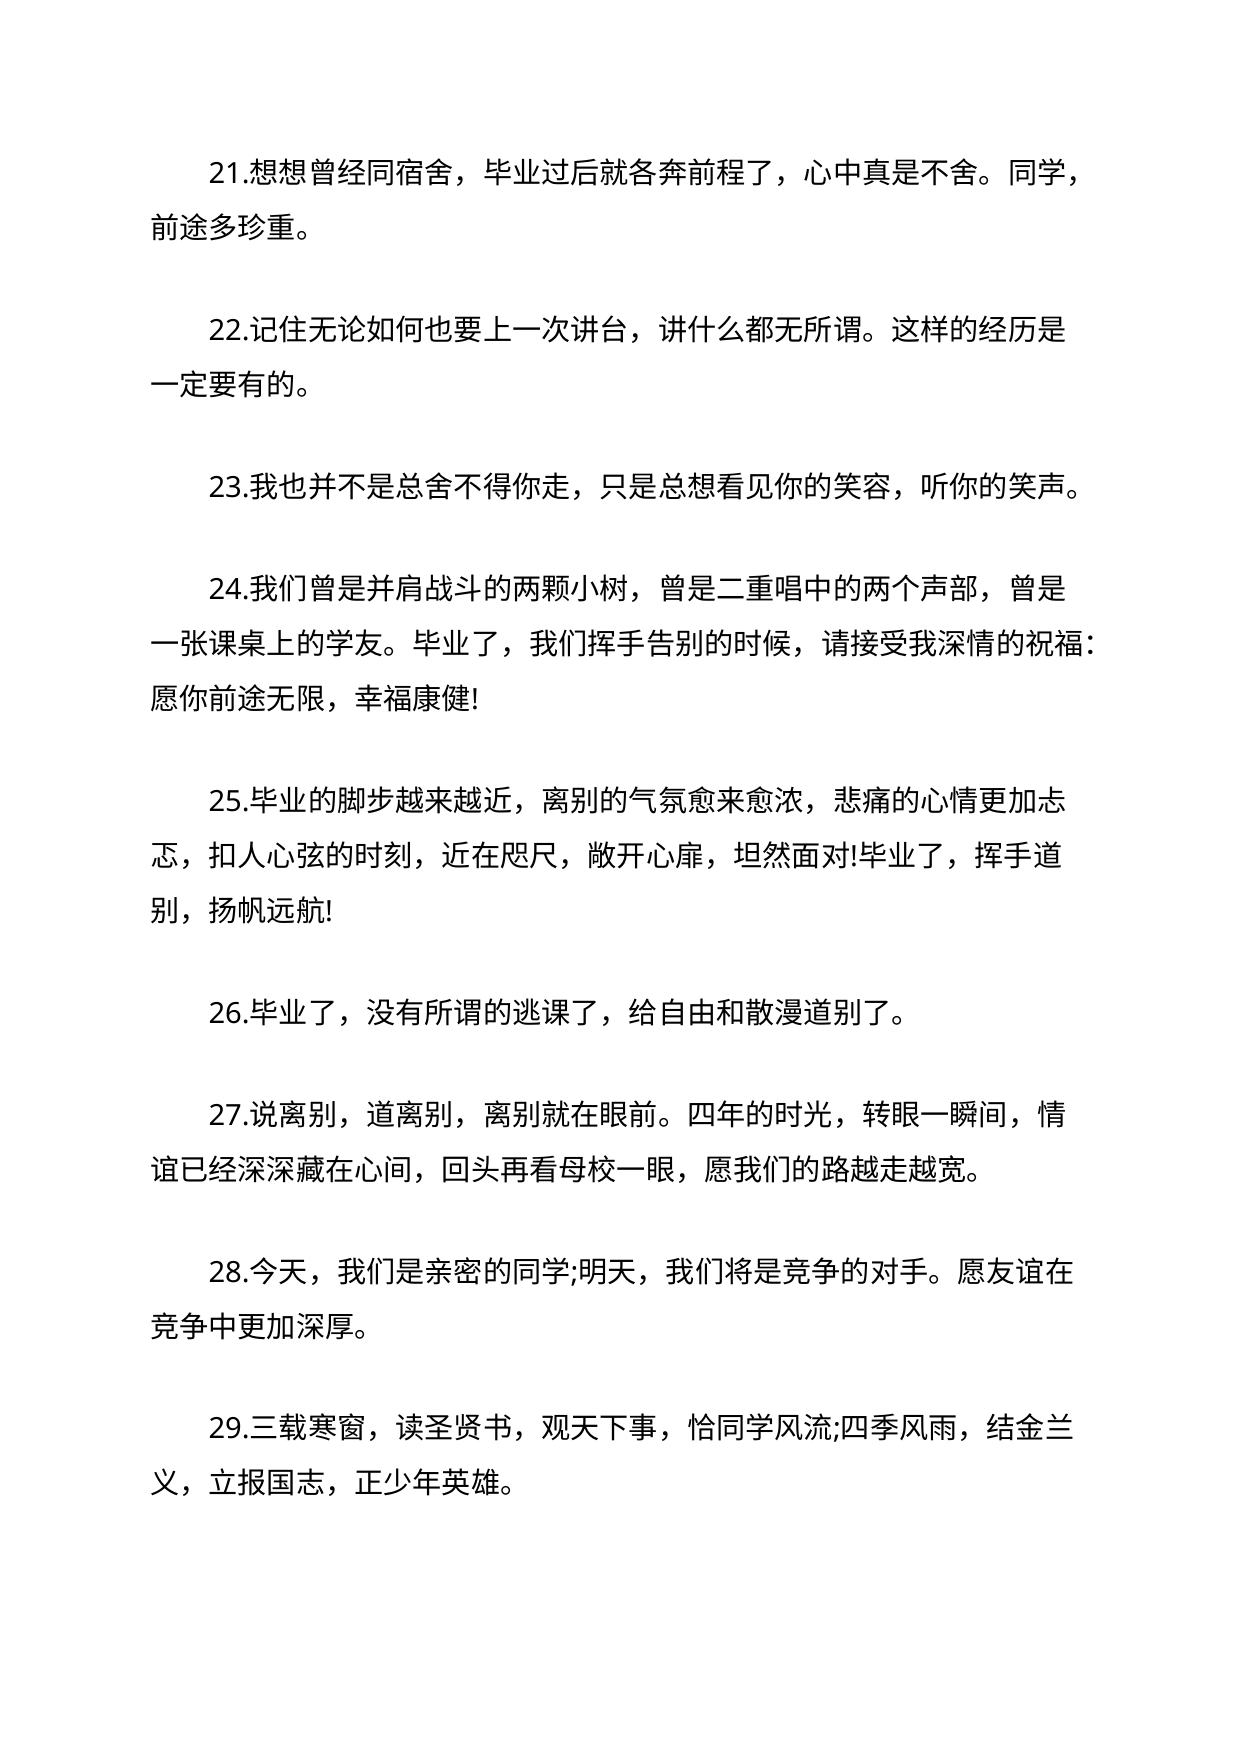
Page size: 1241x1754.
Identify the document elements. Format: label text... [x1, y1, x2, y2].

text 25.毕业的脚步越来越近，离别的气氛愈来愈浓，悲痛的心情更加忐忑，扣人心弦的时刻，近在咫尺，敞开心扉，坦然面对!毕业了，挥手道别，扬帆远航! [150, 777, 1090, 930]
text 28.今天，我们是亲密的同学;明天，我们将是竞争的对手。愿友谊在竞争中更加深厚。 [150, 1248, 1090, 1345]
text 26.毕业了，没有所谓的逃课了，给自由和散漫道别了。 [150, 989, 1090, 1032]
text 24.我们曾是并肩战斗的两颗小树，曾是二重唱中的两个声部，曾是一张课桌上的学友。毕业了，我们挥手告别的时候，请接受我深情的祝福：愿你前途无限，幸福康健! [150, 566, 1090, 718]
text 23.我也并不是总舍不得你走，只是总想看见你的笑容，听你的笑声。 [150, 463, 1090, 506]
text 22.记住无论如何也要上一次讲台，讲什么都无所谓。这样的经历是一定要有的。 [150, 307, 1090, 404]
text 29.三载寒窗，读圣贤书，观天下事，恰同学风流;四季风雨，结金兰义，立报国志，正少年英雄。 [150, 1405, 1090, 1502]
text 21.想想曾经同宿舍，毕业过后就各奔前程了，心中真是不舍。同学，前途多珍重。 [150, 150, 1090, 247]
text 27.说离别，道离别，离别就在眼前。四年的时光，转眼一瞬间，情谊已经深深藏在心间，回头再看母校一眼，愿我们的路越走越宽。 [150, 1091, 1090, 1189]
